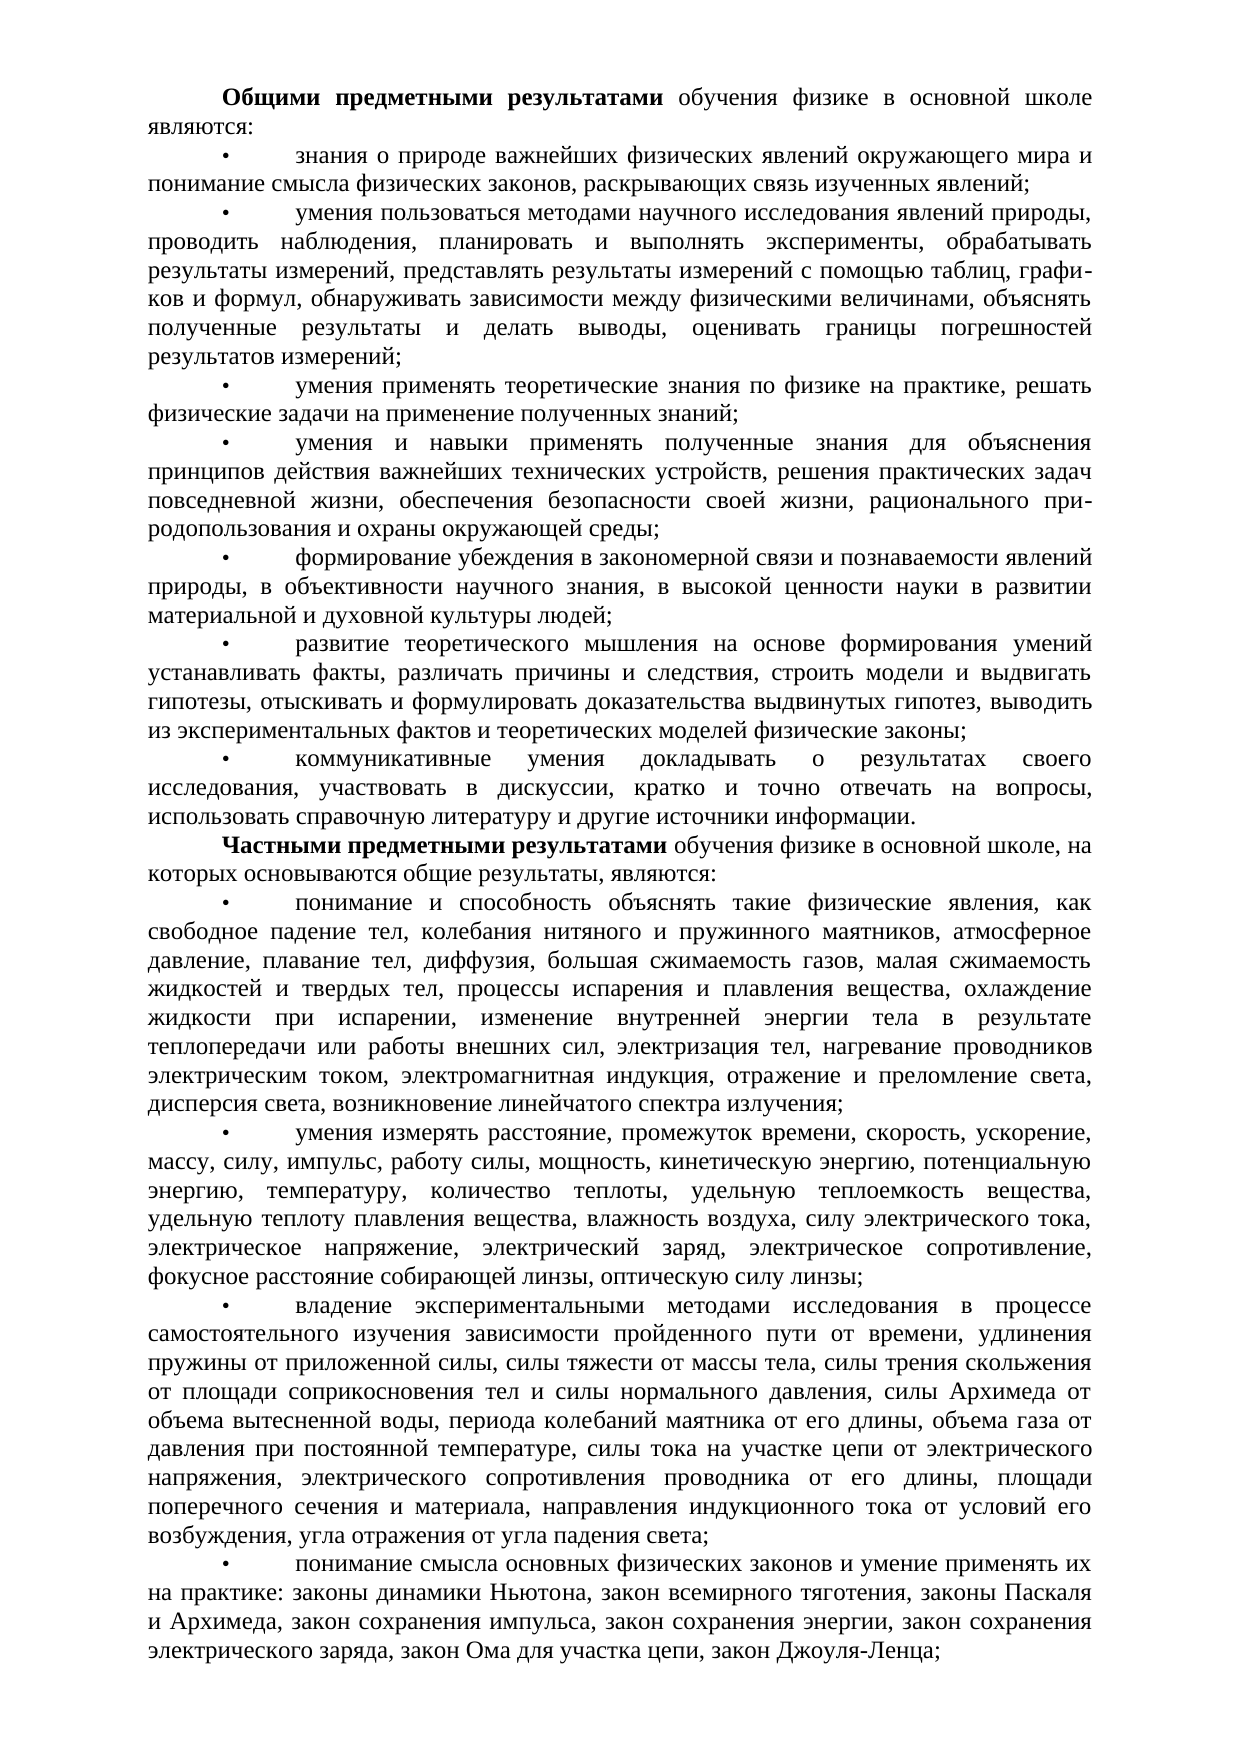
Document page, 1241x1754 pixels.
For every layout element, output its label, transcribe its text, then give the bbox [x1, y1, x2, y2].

list формирование убеждения в закономерной связи и познаваемости явлений природы, в объективности научного знания, в высокой ценности науки в развитии материальной и духовной культуры людей; [148, 542, 1092, 628]
list умения и навыки применять полученные знания для объяснения принципов действия важнейших технических устройств, решения практических задач повседневной жизни, обеспечения безопасности своей жизни, рационального природопользования и охраны окружающей среды; [148, 427, 1092, 542]
list понимание и способность объяснять такие физические явления, как свободное падение тел, колебания нитяного и пружинного маятников, атмосферное давление, плавание тел, диффузия, большая сжимаемость газов, малая сжимаемость жидкостей и твердых тел, процессы испарения и плавления вещества, охлаждение жидкости при испарении, изменение внутренней энергии тела в результате теплопередачи или работы внешних сил, электризация тел, нагревание проводников электрическим током, электромагнитная индукция, отражение и преломление света, дисперсия света, возникновение линейчатого спектра излучения; [148, 887, 1092, 1117]
list умения пользоваться методами научного исследования явлений природы, проводить наблюдения, планировать и выполнять эксперименты, обрабатывать результаты измерений, представлять результаты измерений с помощью таблиц, графиков и формул, обнаруживать зависимости между физическими величинами, объяснять полученные результаты и делать выводы, оценивать границы погрешностей результатов измерений; [148, 197, 1092, 370]
text Общими предметными результатами обучения физике в основной школе являются: [148, 82, 1092, 140]
list коммуникативные умения докладывать о результатах своего исследования, участвовать в дискуссии, кратко и точно отвечать на вопросы, использовать справочную литературу и другие источники информации. [148, 743, 1092, 830]
list знания о природе важнейших физических явлений окружающего мира и понимание смысла физических законов, раскрывающих связь изученных явлений; [148, 140, 1092, 197]
list владение экспериментальными методами исследования в процессе самостоятельного изучения зависимости пройденного пути от времени, удлинения пружины от приложенной силы, силы тяжести от массы тела, силы трения скольжения от площади соприкосновения тел и силы нормального давления, силы Архимеда от объема вытесненной воды, периода колебаний маятника от его длины, объема газа от давления при постоянной температуре, силы тока на участке цепи от электрического напряжения, электрического сопротивления проводника от его длины, площади поперечного сечения и материала, направления индукционного тока от условий его возбуждения, угла отражения от угла падения света; [148, 1290, 1092, 1548]
list умения применять теоретические знания по физике на практике, решать физические задачи на применение полученных знаний; [148, 370, 1092, 427]
list понимание смысла основных физических законов и умение применять их на практике: законы динамики Ньютона, закон всемирного тяготения, законы Паскаля и Архимеда, закон сохранения импульса, закон сохранения энергии, закон сохранения электрического заряда, закон Ома для участка цепи, закон Джоуля-Ленца; [148, 1548, 1092, 1663]
list умения измерять расстояние, промежуток времени, скорость, ускорение, массу, силу, импульс, работу силы, мощность, кинетическую энергию, потенциальную энергию, температуру, количество теплоты, удельную теплоемкость вещества, удельную теплоту плавления вещества, влажность воздуха, силу электрического тока, электрическое напряжение, электрический заряд, электрическое сопротивление, фокусное расстояние собирающей линзы, оптическую силу линзы; [148, 1117, 1092, 1290]
text Частными предметными результатами обучения физике в основной школе, на которых основываются общие результаты, являются: [148, 830, 1092, 887]
list развитие теоретического мышления на основе формирования умений устанавливать факты, различать причины и следствия, строить модели и выдвигать гипотезы, отыскивать и формулировать доказательства выдвинутых гипотез, выводить из экспериментальных фактов и теоретических моделей физические законы; [148, 628, 1092, 743]
